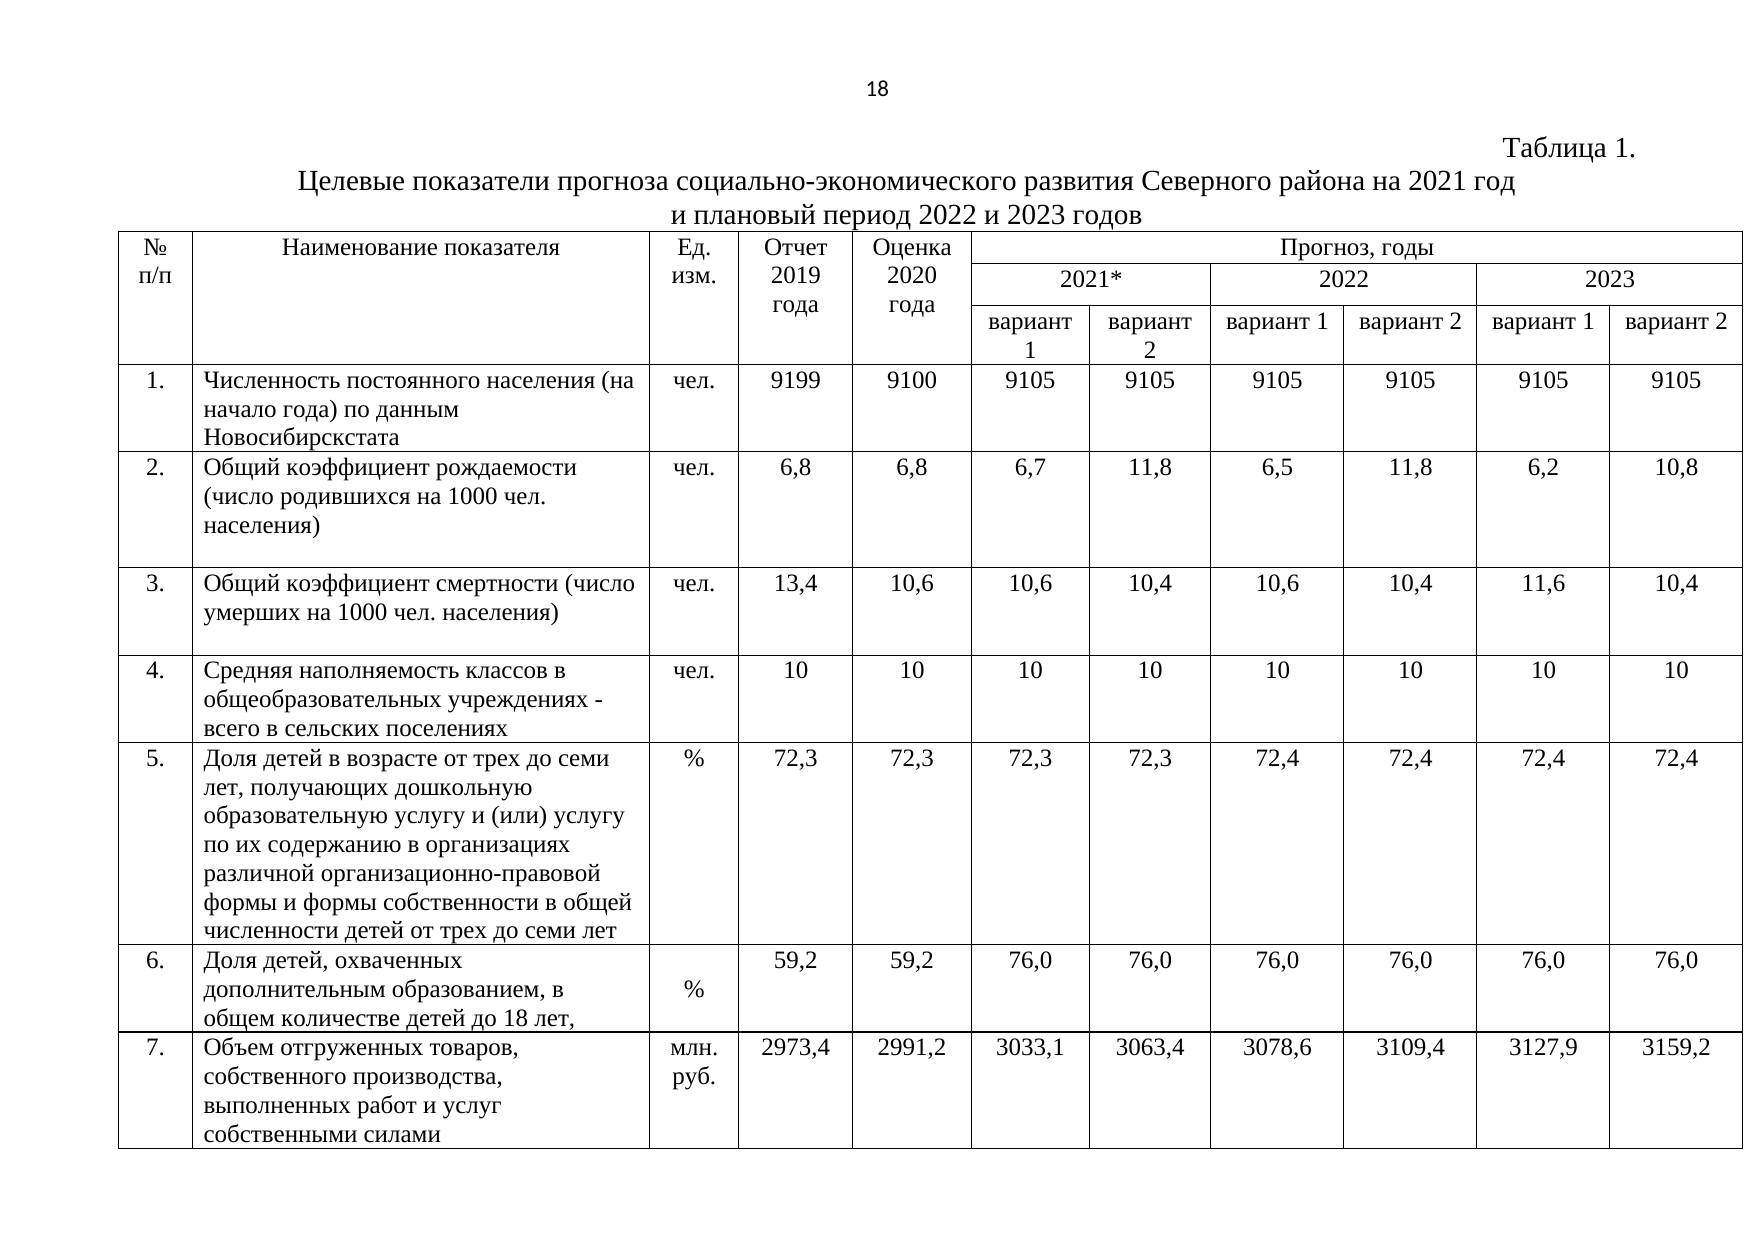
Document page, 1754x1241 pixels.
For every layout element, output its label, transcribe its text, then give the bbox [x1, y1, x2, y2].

table_cell 9105 [1211, 365, 1343, 451]
table_cell 9105 [972, 365, 1089, 451]
table_cell 72,4 [1610, 743, 1742, 944]
table_cell 72,3 [853, 743, 971, 944]
table_cell % [650, 945, 738, 1031]
table_cell 9105 [1090, 365, 1210, 451]
table_cell 10,6 [853, 568, 971, 654]
table_header Отчет 2019 года [739, 232, 852, 364]
table_cell 9199 [739, 365, 852, 451]
table_cell 3033,1 [972, 1033, 1089, 1147]
table_cell 2022 [1211, 264, 1476, 305]
text Целевые показатели прогноза социально-экономического развития Северного района на 2021 год [177, 163, 1636, 197]
table_cell 76,0 [1344, 945, 1476, 1031]
table_cell 2991,2 [853, 1033, 971, 1147]
table_cell вариант 2 [1344, 306, 1476, 364]
text Таблица 1. [118, 130, 1636, 163]
table_cell 11,8 [1344, 452, 1476, 567]
table_cell 9100 [853, 365, 971, 451]
text и плановый период 2022 и 2023 годов [177, 197, 1636, 231]
table_cell Средняя наполняемость классов в общеобразовательных учреждениях - всего в сельских поселениях [193, 656, 649, 742]
table_cell чел. [650, 568, 738, 654]
table_cell 10 [1344, 656, 1476, 742]
table_cell 72,4 [1477, 743, 1609, 944]
table_cell 10,8 [1610, 452, 1742, 567]
table_cell Объем отгруженных товаров, собственного производства, выполненных работ и услуг собственными силами [193, 1033, 649, 1147]
table_cell 3078,6 [1211, 1033, 1343, 1147]
table_cell 10 [853, 656, 971, 742]
table_cell 2023 [1477, 264, 1742, 305]
table_cell 9105 [1610, 365, 1742, 451]
table_cell 2973,4 [739, 1033, 852, 1147]
table_cell 3127,9 [1477, 1033, 1609, 1147]
table_cell 11,6 [1477, 568, 1609, 654]
table_cell 3063,4 [1090, 1033, 1210, 1147]
table_cell 3. [119, 568, 192, 654]
table_cell 9105 [1477, 365, 1609, 451]
table_header № п/п [119, 232, 192, 364]
table_cell 9105 [1344, 365, 1476, 451]
table_cell 6,5 [1211, 452, 1343, 567]
table_cell Доля детей в возрасте от трех до семи лет, получающих дошкольную образовательную услугу и (или) услугу по их содержанию в организациях различной организационно-правовой формы и формы собственности в общей численности детей от трех до семи лет [193, 743, 649, 944]
table_cell % [650, 743, 738, 944]
table_cell Численность постоянного населения (на начало года) по данным Новосибирскстата [193, 365, 649, 451]
table_cell 72,4 [1211, 743, 1343, 944]
table_cell 1. [119, 365, 192, 451]
table_cell 59,2 [739, 945, 852, 1031]
table_cell 3109,4 [1344, 1033, 1476, 1147]
table_cell 76,0 [1090, 945, 1210, 1031]
table_cell 10,6 [1211, 568, 1343, 654]
table_cell вариант 2 [1610, 306, 1742, 364]
table_cell 3159,2 [1610, 1033, 1742, 1147]
table_cell 6,2 [1477, 452, 1609, 567]
table_cell 5. [119, 743, 192, 944]
table_cell 76,0 [972, 945, 1089, 1031]
table_cell 10 [1610, 656, 1742, 742]
table_cell 72,3 [1090, 743, 1210, 944]
table_cell чел. [650, 656, 738, 742]
table_cell 4. [119, 656, 192, 742]
table_cell Общий коэффициент смертности (число умерших на 1000 чел. населения) [193, 568, 649, 654]
table_cell 6. [119, 945, 192, 1031]
table_header Прогноз, годы [972, 232, 1742, 263]
table_cell Общий коэффициент рождаемости (число родившихся на 1000 чел. населения) [193, 452, 649, 567]
table_cell 76,0 [1477, 945, 1609, 1031]
table_cell вариант 2 [1090, 306, 1210, 364]
table_cell 72,3 [739, 743, 852, 944]
table_cell 72,3 [972, 743, 1089, 944]
table_cell 59,2 [853, 945, 971, 1031]
table_header Ед. изм. [650, 232, 738, 364]
table_cell 76,0 [1610, 945, 1742, 1031]
table_cell 76,0 [1211, 945, 1343, 1031]
table_cell 10,4 [1610, 568, 1742, 654]
table_cell 2. [119, 452, 192, 567]
table_cell 10 [739, 656, 852, 742]
table_cell 11,8 [1090, 452, 1210, 567]
table_cell 10,4 [1344, 568, 1476, 654]
table_header Оценка 2020 года [853, 232, 971, 364]
table_cell 10,4 [1090, 568, 1210, 654]
table_cell 13,4 [739, 568, 852, 654]
table_cell 10 [1477, 656, 1609, 742]
table_cell 6,7 [972, 452, 1089, 567]
table_cell млн. руб. [650, 1033, 738, 1147]
table_cell 6,8 [853, 452, 971, 567]
table_cell 10 [972, 656, 1089, 742]
table_cell Доля детей, охваченных дополнительным образованием, в общем количестве детей до 18 лет, [193, 945, 649, 1031]
table_cell 7. [119, 1033, 192, 1147]
table_cell 10 [1090, 656, 1210, 742]
table_cell вариант 1 [1477, 306, 1609, 364]
table_cell 10,6 [972, 568, 1089, 654]
table_cell 6,8 [739, 452, 852, 567]
table_cell 2021* [972, 264, 1210, 305]
table_header Наименование показателя [193, 232, 649, 364]
table_cell 10 [1211, 656, 1343, 742]
table_cell вариант 1 [972, 306, 1089, 364]
table_cell вариант 1 [1211, 306, 1343, 364]
table_cell 72,4 [1344, 743, 1476, 944]
table_cell чел. [650, 452, 738, 567]
table_cell чел. [650, 365, 738, 451]
